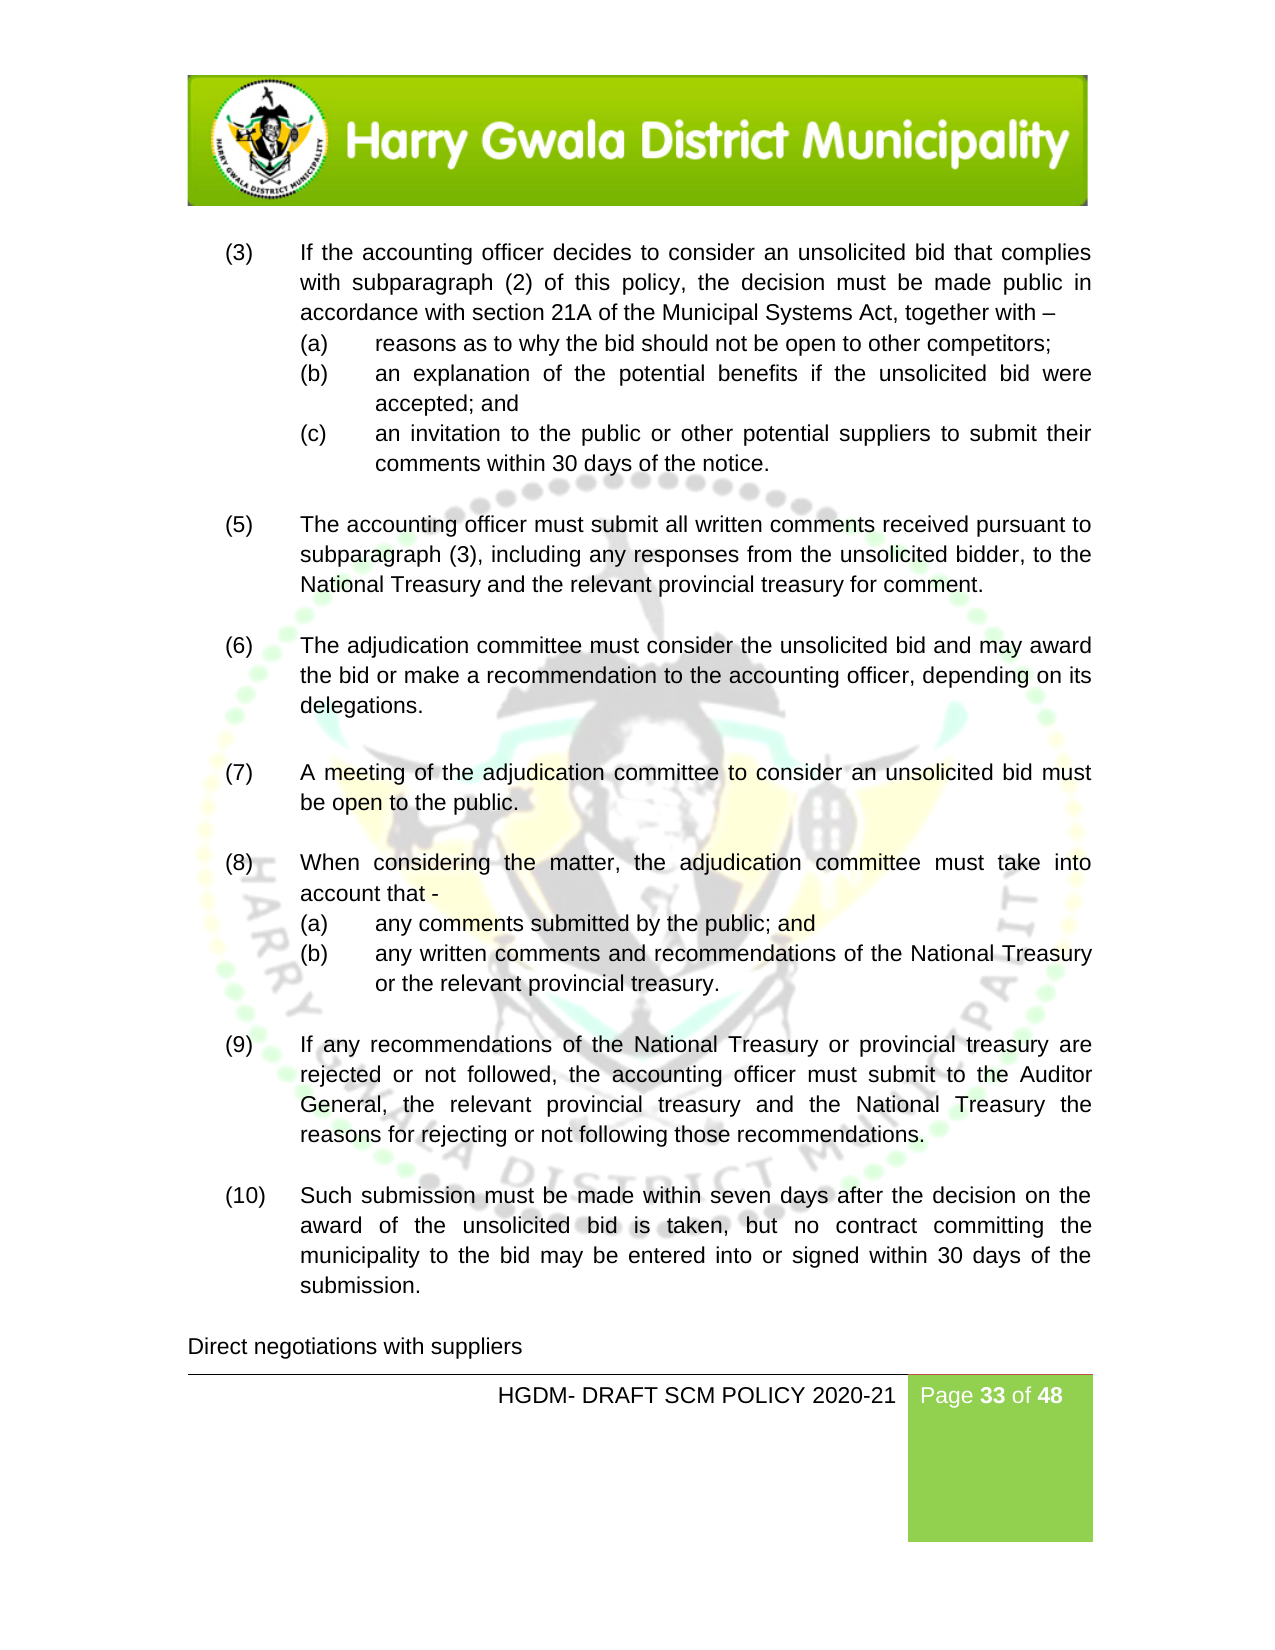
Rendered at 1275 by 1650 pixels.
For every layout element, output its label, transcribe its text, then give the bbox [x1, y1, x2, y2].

subtitle When considering the matter, the adjudication committee must take into account that - [225, 849, 1093, 906]
subtitle The accounting officer must submit all written comments received pursuant to subparagraph (3), including any responses from the unsolicited bidder, to the National Treasury and the relevant provincial treasury for comment. [225, 511, 1093, 598]
text Direct negotiations with suppliers [187, 1333, 1093, 1359]
subtitle any written comments and recommendations of the National Treasury or the relevant provincial treasury. [300, 940, 1093, 997]
picture [187, 75, 1088, 206]
subtitle reasons as to why the bid should not be open to other competitors; [300, 329, 1093, 356]
subtitle any comments submitted by the public; and [300, 910, 1093, 936]
subtitle If any recommendations of the National Treasury or provincial treasury are rejected or not followed, the accounting officer must submit to the Auditor General, the relevant provincial treasury and the National Treasury the reasons for rejecting or not following those recommendations. [225, 1031, 1093, 1148]
subtitle The adjudication committee must consider the unsolicited bid and may award the bid or make a recommendation to the accounting officer, depending on its delegations. [225, 632, 1093, 718]
subtitle an invitation to the public or other potential suppliers to submit their comments within 30 days of the notice. [300, 420, 1093, 477]
subtitle If the accounting officer decides to consider an unsolicited bid that complies with subparagraph (2) of this policy, the decision must be made public in accordance with section 21A of the Municipal Systems Act, together with – [225, 239, 1093, 326]
subtitle an explanation of the potential benefits if the unsolicited bid were accepted; and [300, 360, 1093, 416]
subtitle Such submission must be made within seven days after the decision on the award of the unsolicited bid is taken, but no contract committing the municipality to the bid may be entered into or signed within 30 days of the submission. [225, 1182, 1093, 1299]
list A meeting of the adjudication committee to consider an unsolicited bid must be open to the public. [225, 759, 1093, 815]
